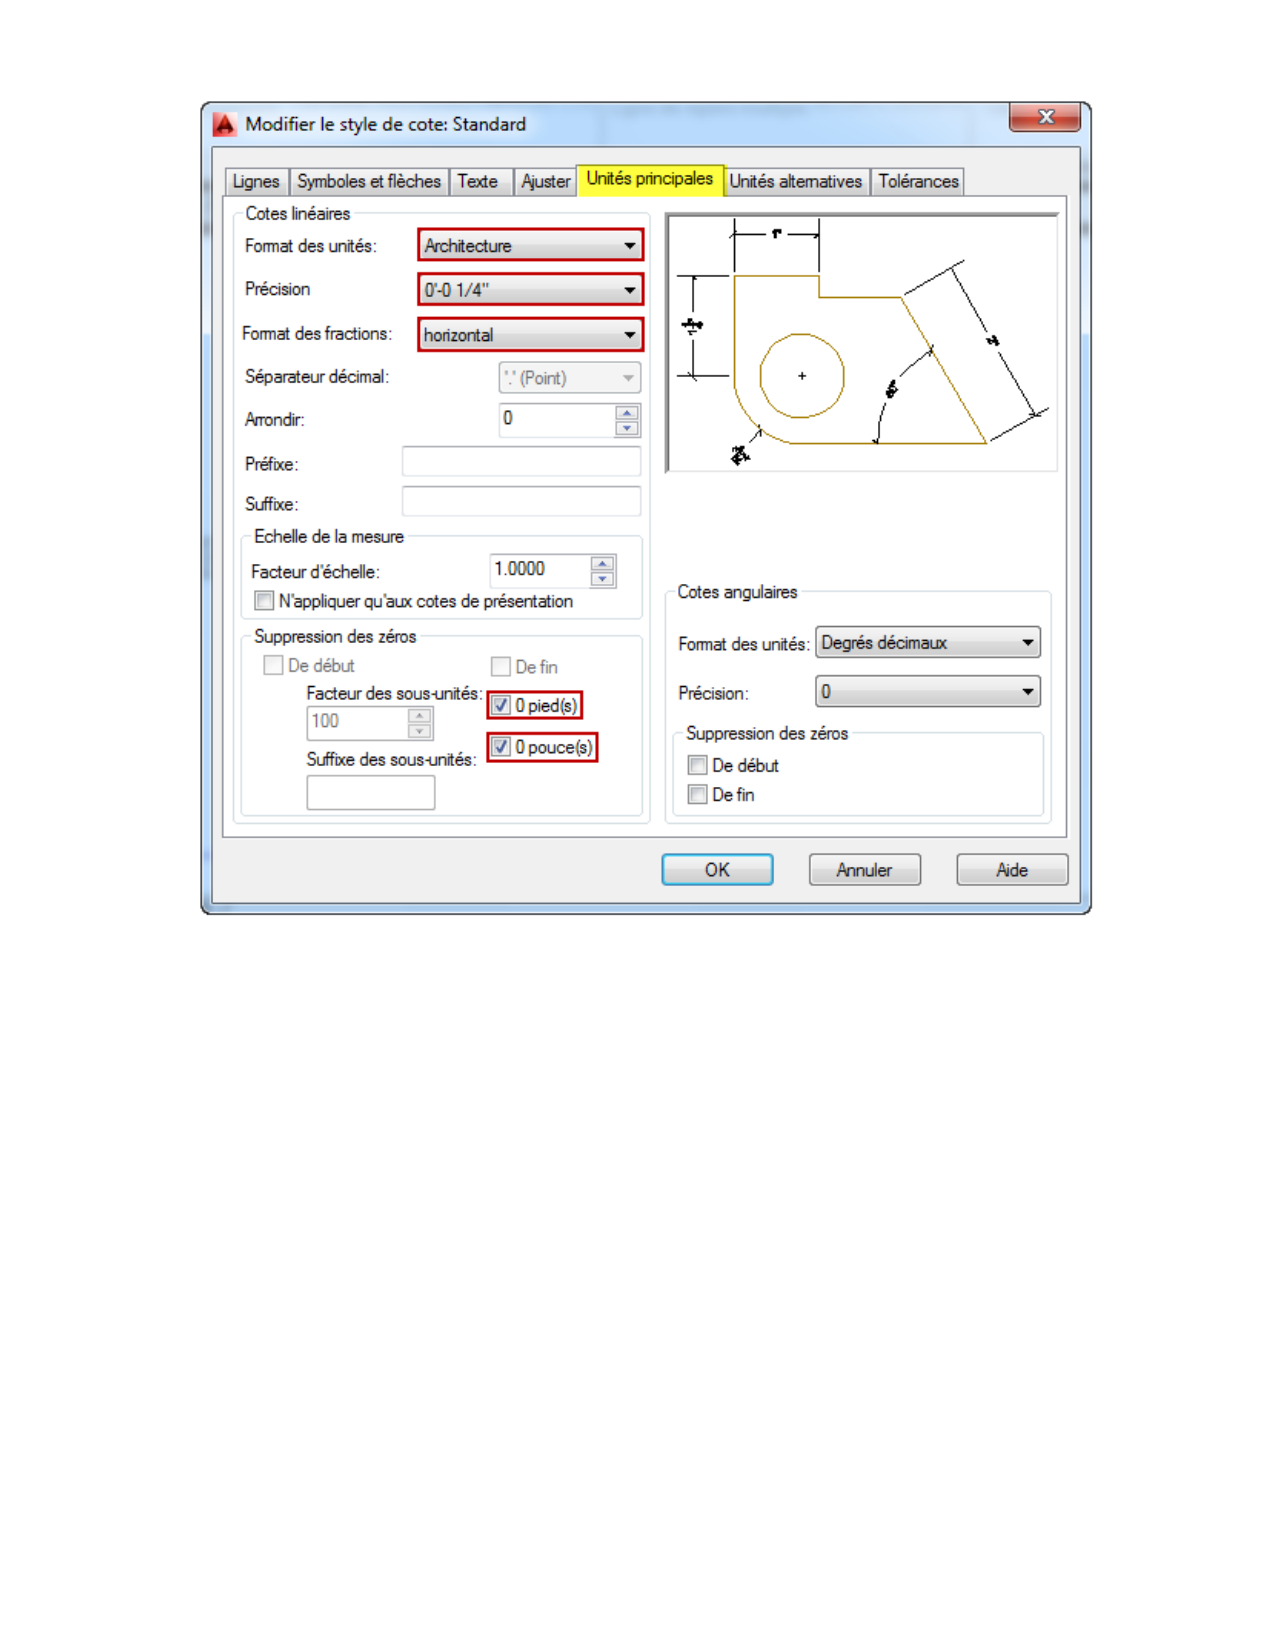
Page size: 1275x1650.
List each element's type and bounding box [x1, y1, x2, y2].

picture [150, 75, 1125, 929]
